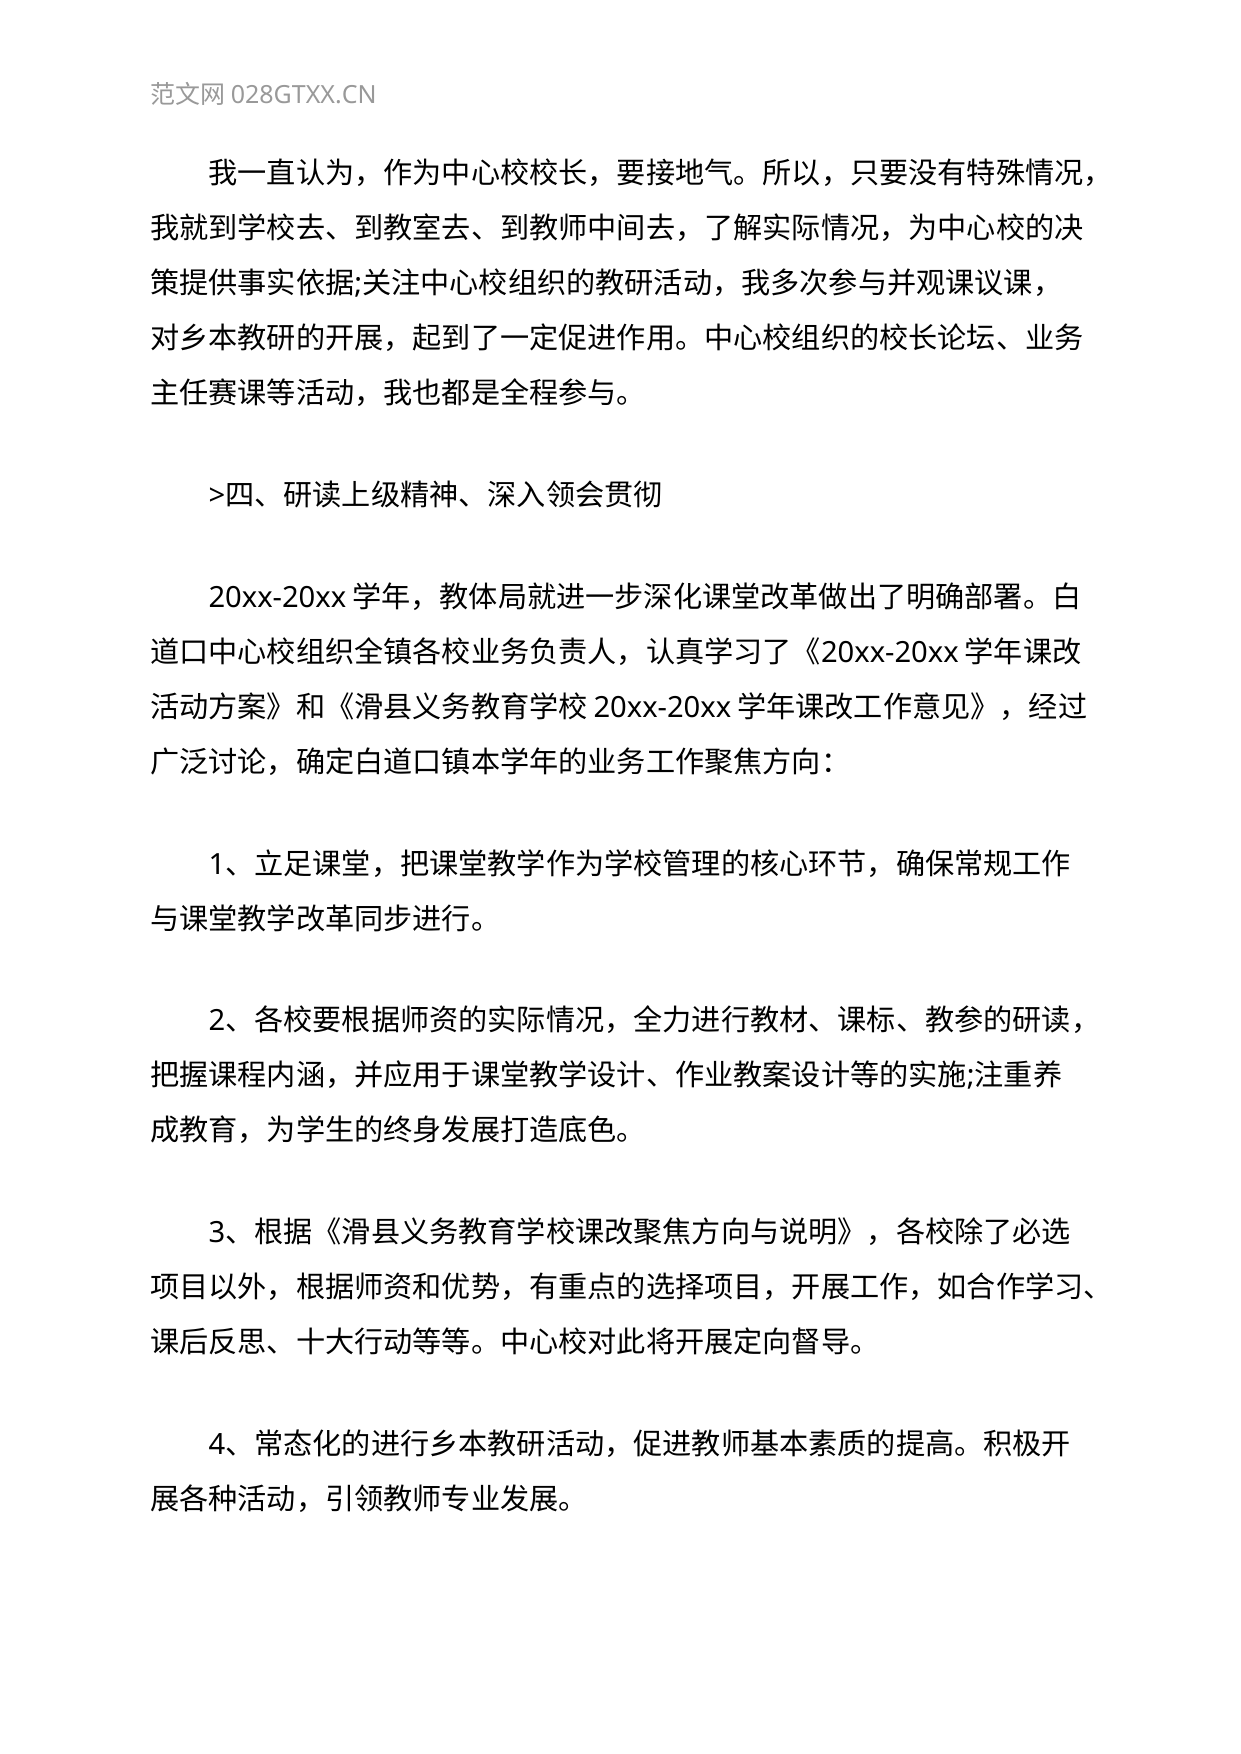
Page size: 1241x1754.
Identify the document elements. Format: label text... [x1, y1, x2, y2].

text 3、根据《滑县义务教育学校课改聚焦方向与说明》，各校除了必选项目以外，根据师资和优势，有重点的选择项目，开展工作，如合作学习、课后反思、十大行动等等。中心校对此将开展定向督导。 [150, 1209, 1090, 1361]
text 4、常态化的进行乡本教研活动，促进教师基本素质的提高。积极开展各种活动，引领教师专业发展。 [150, 1420, 1090, 1518]
text 2、各校要根据师资的实际情况，全力进行教材、课标、教参的研读，把握课程内涵，并应用于课堂教学设计、作业教案设计等的实施;注重养成教育，为学生的终身发展打造底色。 [150, 997, 1090, 1149]
text >四、研读上级精神、深入领会贯彻 [150, 471, 1090, 514]
text 20xx-20xx学年，教体局就进一步深化课堂改革做出了明确部署。白道口中心校组织全镇各校业务负责人，认真学习了《20xx-20xx学年课改活动方案》和《滑县义务教育学校20xx-20xx学年课改工作意见》，经过广泛讨论，确定白道口镇本学年的业务工作聚焦方向： [150, 573, 1090, 781]
text 我一直认为，作为中心校校长，要接地气。所以，只要没有特殊情况，我就到学校去、到教室去、到教师中间去，了解实际情况，为中心校的决策提供事实依据;关注中心校组织的教研活动，我多次参与并观课议课，对乡本教研的开展，起到了一定促进作用。中心校组织的校长论坛、业务主任赛课等活动，我也都是全程参与。 [150, 150, 1090, 412]
text 1、立足课堂，把课堂教学作为学校管理的核心环节，确保常规工作与课堂教学改革同步进行。 [150, 840, 1090, 937]
